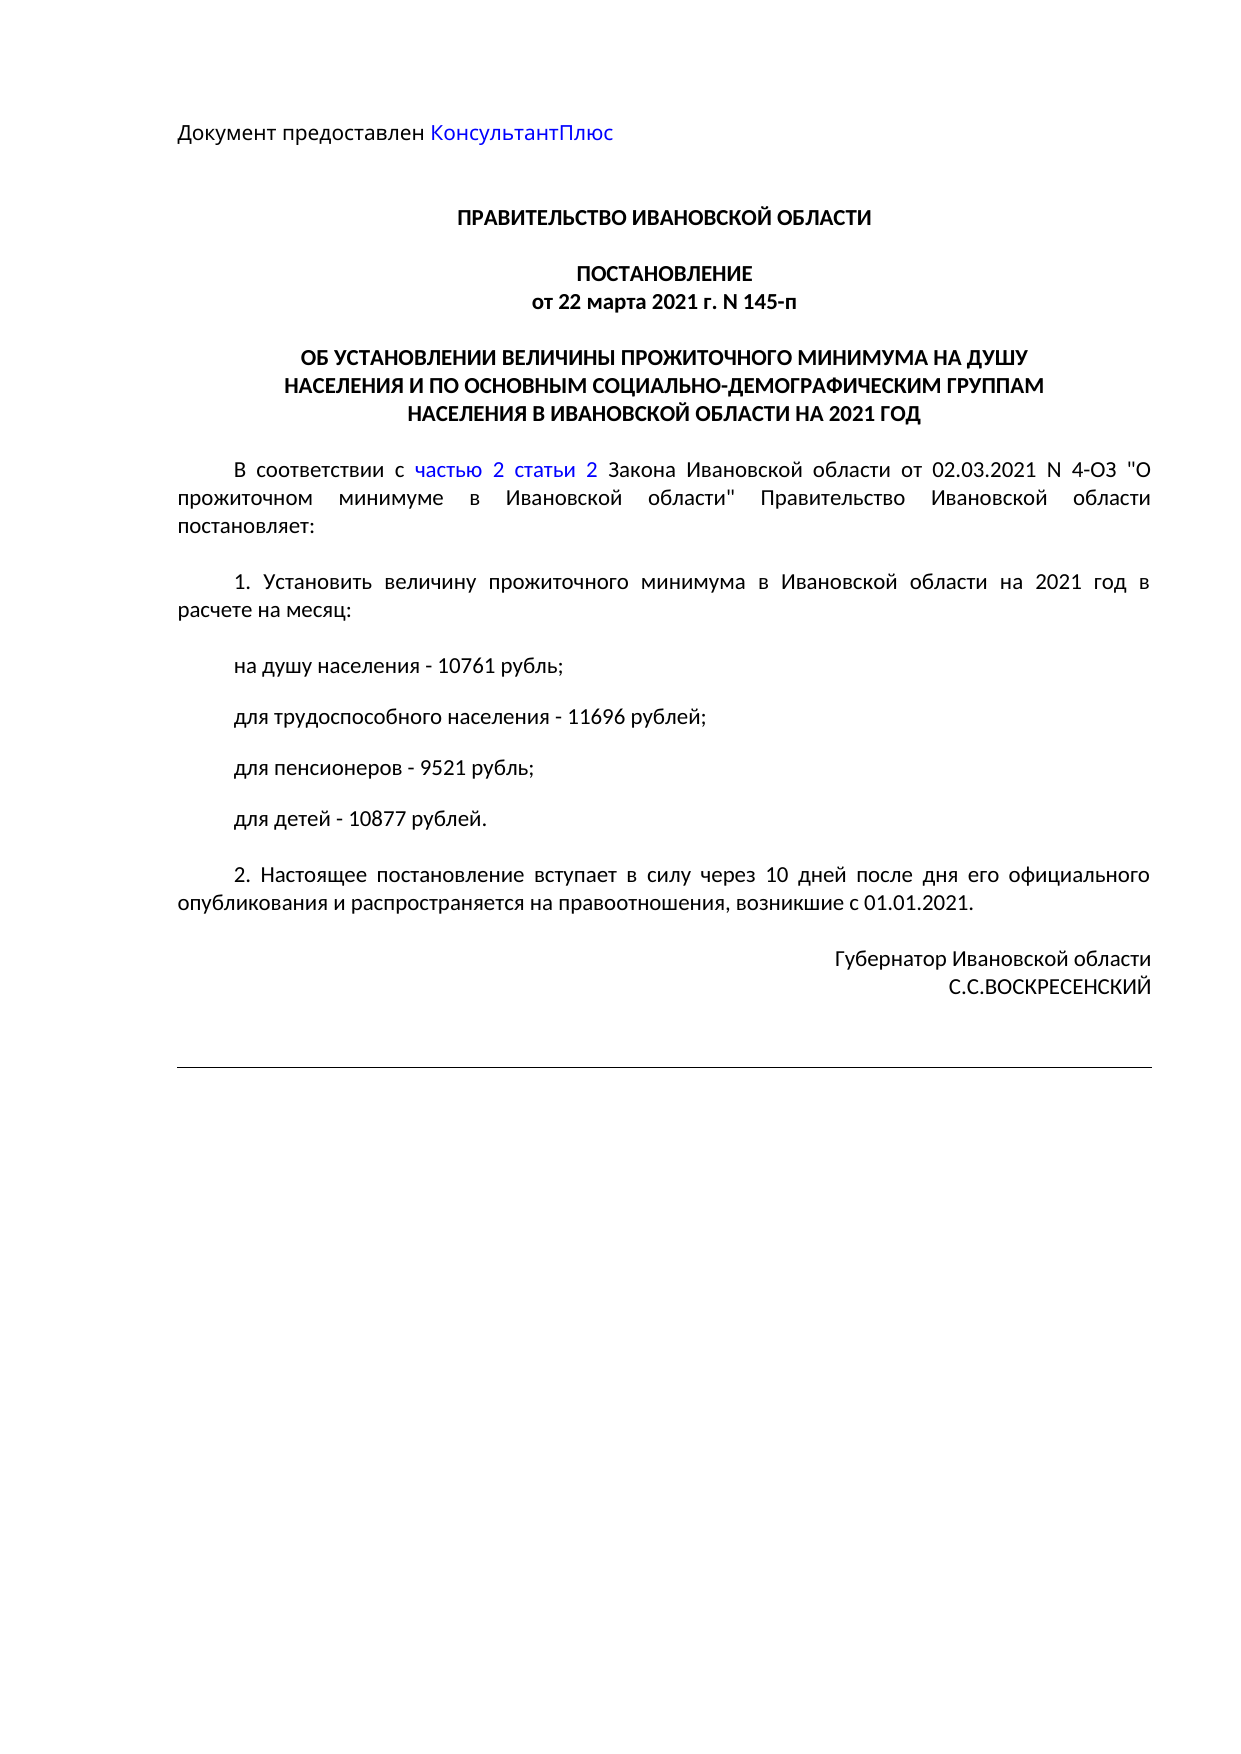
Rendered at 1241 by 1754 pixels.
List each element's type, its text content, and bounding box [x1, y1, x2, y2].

text Губернатор Ивановской области [177, 944, 1152, 972]
text на душу населения - 10761 рубль; [177, 651, 1152, 679]
title Документ предоставлен КонсультантПлюс [177, 118, 1152, 175]
title ПОСТАНОВЛЕНИЕ [177, 259, 1152, 287]
title ПРАВИТЕЛЬСТВО ИВАНОВСКОЙ ОБЛАСТИ [177, 203, 1152, 231]
text 2. Настоящее постановление вступает в силу через 10 дней после дня его официального опубликования и распространяется на правоотношения, возникшие с 01.01.2021. [177, 860, 1152, 916]
text В соответствии с частью 2 статьи 2 Закона Ивановской области от 02.03.2021 N 4-ОЗ "О прожиточном минимуме в Ивановской области" Правительство Ивановской области постановляет: [177, 455, 1152, 539]
text С.С.ВОСКРЕСЕНСКИЙ [177, 972, 1152, 1000]
text 1. Установить величину прожиточного минимума в Ивановской области на 2021 год в расчете на месяц: [177, 567, 1152, 623]
text для детей - 10877 рублей. [177, 804, 1152, 832]
title НАСЕЛЕНИЯ И ПО ОСНОВНЫМ СОЦИАЛЬНО-ДЕМОГРАФИЧЕСКИМ ГРУППАМ [177, 371, 1152, 399]
title от 22 марта 2021 г. N 145-п [177, 287, 1152, 315]
text для трудоспособного населения - 11696 рублей; [177, 702, 1152, 730]
title НАСЕЛЕНИЯ В ИВАНОВСКОЙ ОБЛАСТИ НА 2021 ГОД [177, 399, 1152, 427]
text для пенсионеров - 9521 рубль; [177, 753, 1152, 781]
title ОБ УСТАНОВЛЕНИИ ВЕЛИЧИНЫ ПРОЖИТОЧНОГО МИНИМУМА НА ДУШУ [177, 343, 1152, 371]
